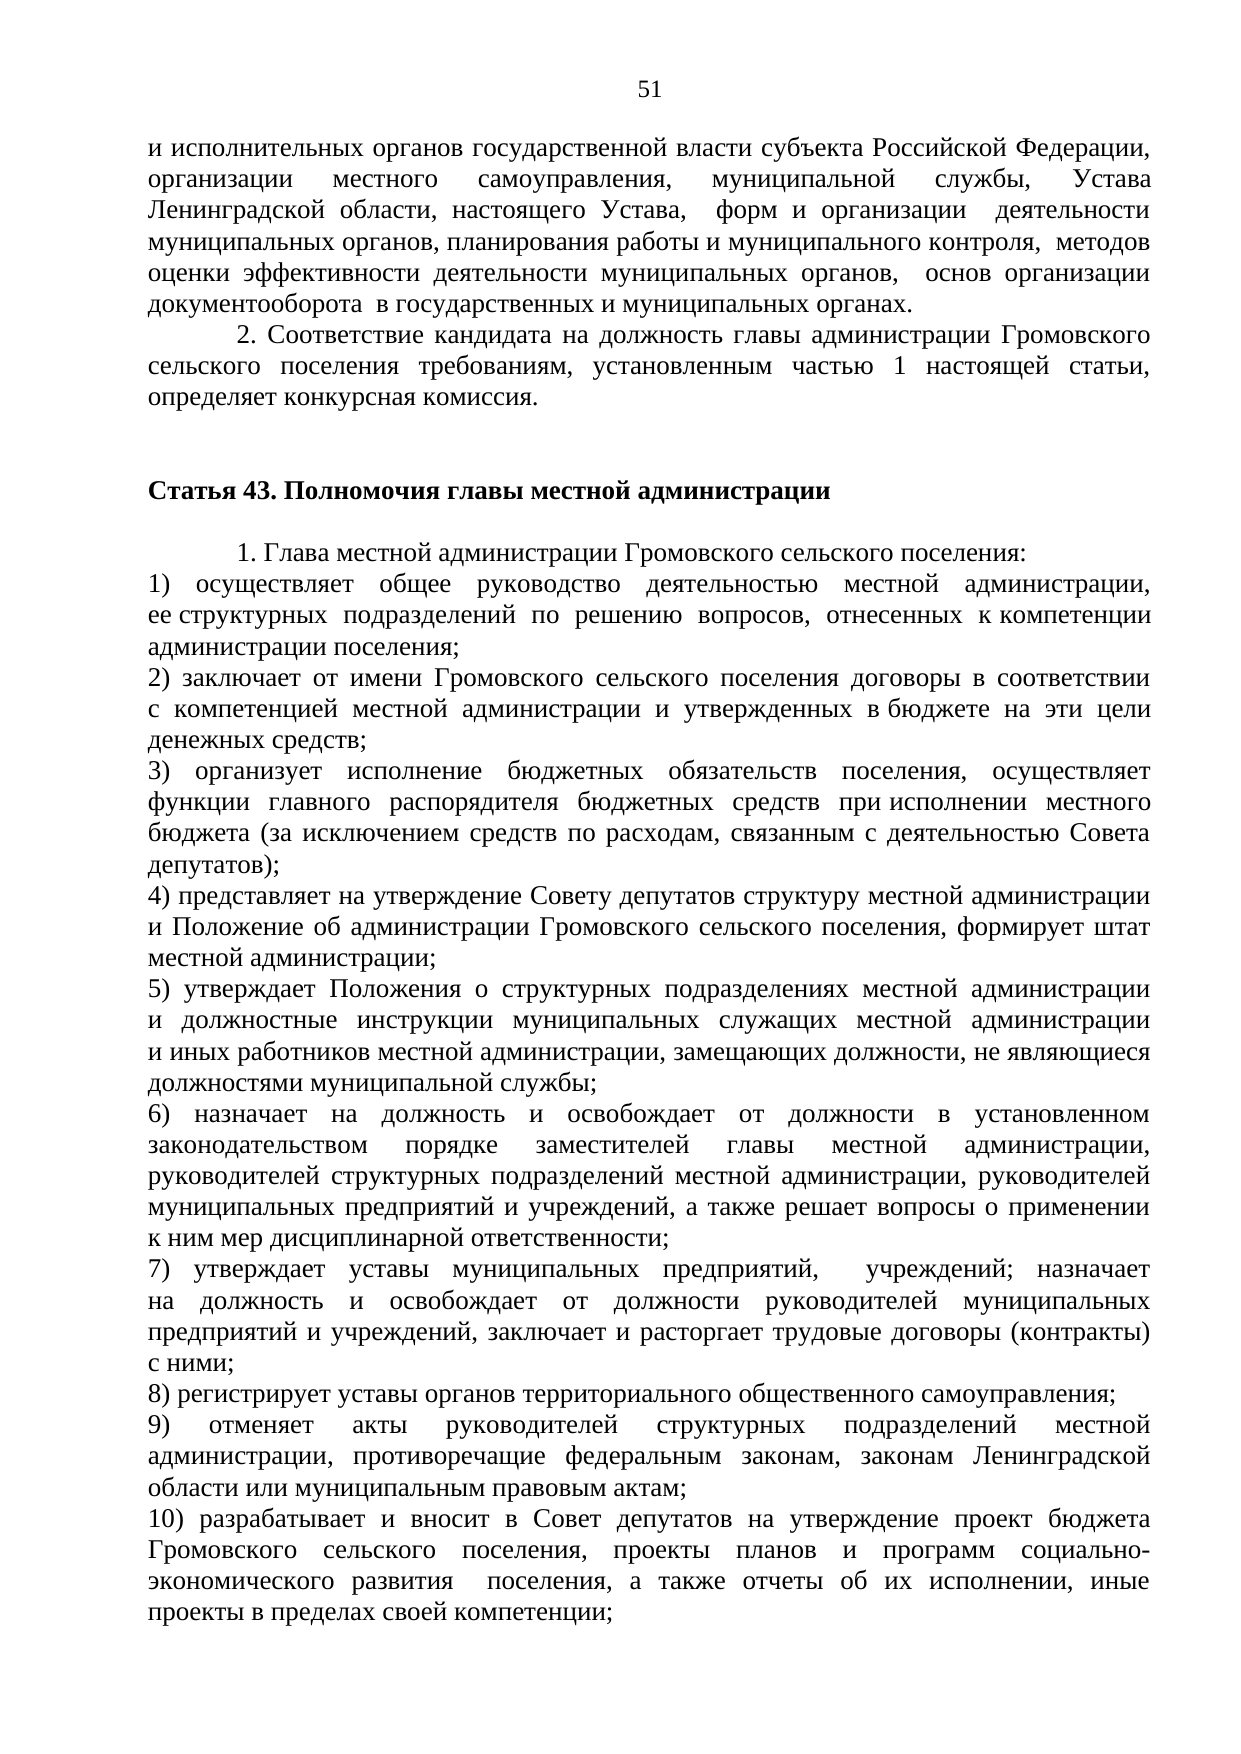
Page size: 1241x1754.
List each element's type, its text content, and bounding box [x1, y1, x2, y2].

text 2) заключает от имени Громовского сельского поселения договоры в соответствии с компетенцией местной администрации и утвержденных в бюджете на эти цели денежных средств; [148, 661, 1152, 754]
text 8) регистрирует уставы органов территориального общественного самоуправления; [148, 1377, 1152, 1408]
text 1. Глава местной администрации Громовского сельского поселения: [148, 536, 1152, 567]
text 2. Соответствие кандидата на должность главы администрации Громовского сельского поселения требованиям, установленным частью 1 настоящей статьи, определяет конкурсная комиссия. [148, 318, 1152, 412]
subtitle Статья 43. Полномочия главы местной администрации [148, 474, 1152, 505]
text 7) утверждает уставы муниципальных предприятий, учреждений; назначает на должность и освобождает от должности руководителей муниципальных предприятий и учреждений, заключает и расторгает трудовые договоры (контракты) с ними; [148, 1253, 1152, 1377]
text 4) представляет на утверждение Совету депутатов структуру местной администрации и Положение об администрации Громовского сельского поселения, формирует штат местной администрации; [148, 879, 1152, 972]
text 9) отменяет акты руководителей структурных подразделений местной администрации, противоречащие федеральным законам, законам Ленинградской области или муниципальным правовым актам; [148, 1408, 1152, 1502]
text 10) разрабатывает и вносит в Совет депутатов на утверждение проект бюджета Громовского сельского поселения, проекты планов и программ социально-экономического развития поселения, а также отчеты об их исполнении, иные проекты в пределах своей компетенции; [148, 1502, 1152, 1626]
text 1) осуществляет общее руководство деятельностью местной администрации, ее структурных подразделений по решению вопросов, отнесенных к компетенции администрации поселения; [148, 567, 1152, 661]
text 3) организует исполнение бюджетных обязательств поселения, осуществляет функции главного распорядителя бюджетных средств при исполнении местного бюджета (за исключением средств по расходам, связанным с деятельностью Совета депутатов); [148, 754, 1152, 879]
text 5) утверждает Положения о структурных подразделениях местной администрации и должностные инструкции муниципальных служащих местной администрации и иных работников местной администрации, замещающих должности, не являющиеся должностями муниципальной службы; [148, 972, 1152, 1097]
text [148, 131, 1152, 318]
text 6) назначает на должность и освобождает от должности в установленном законодательством порядке заместителей главы местной администрации, руководителей структурных подразделений местной администрации, руководителей муниципальных предприятий и учреждений, а также решает вопросы о применении к ним мер дисциплинарной ответственности; [148, 1097, 1152, 1253]
